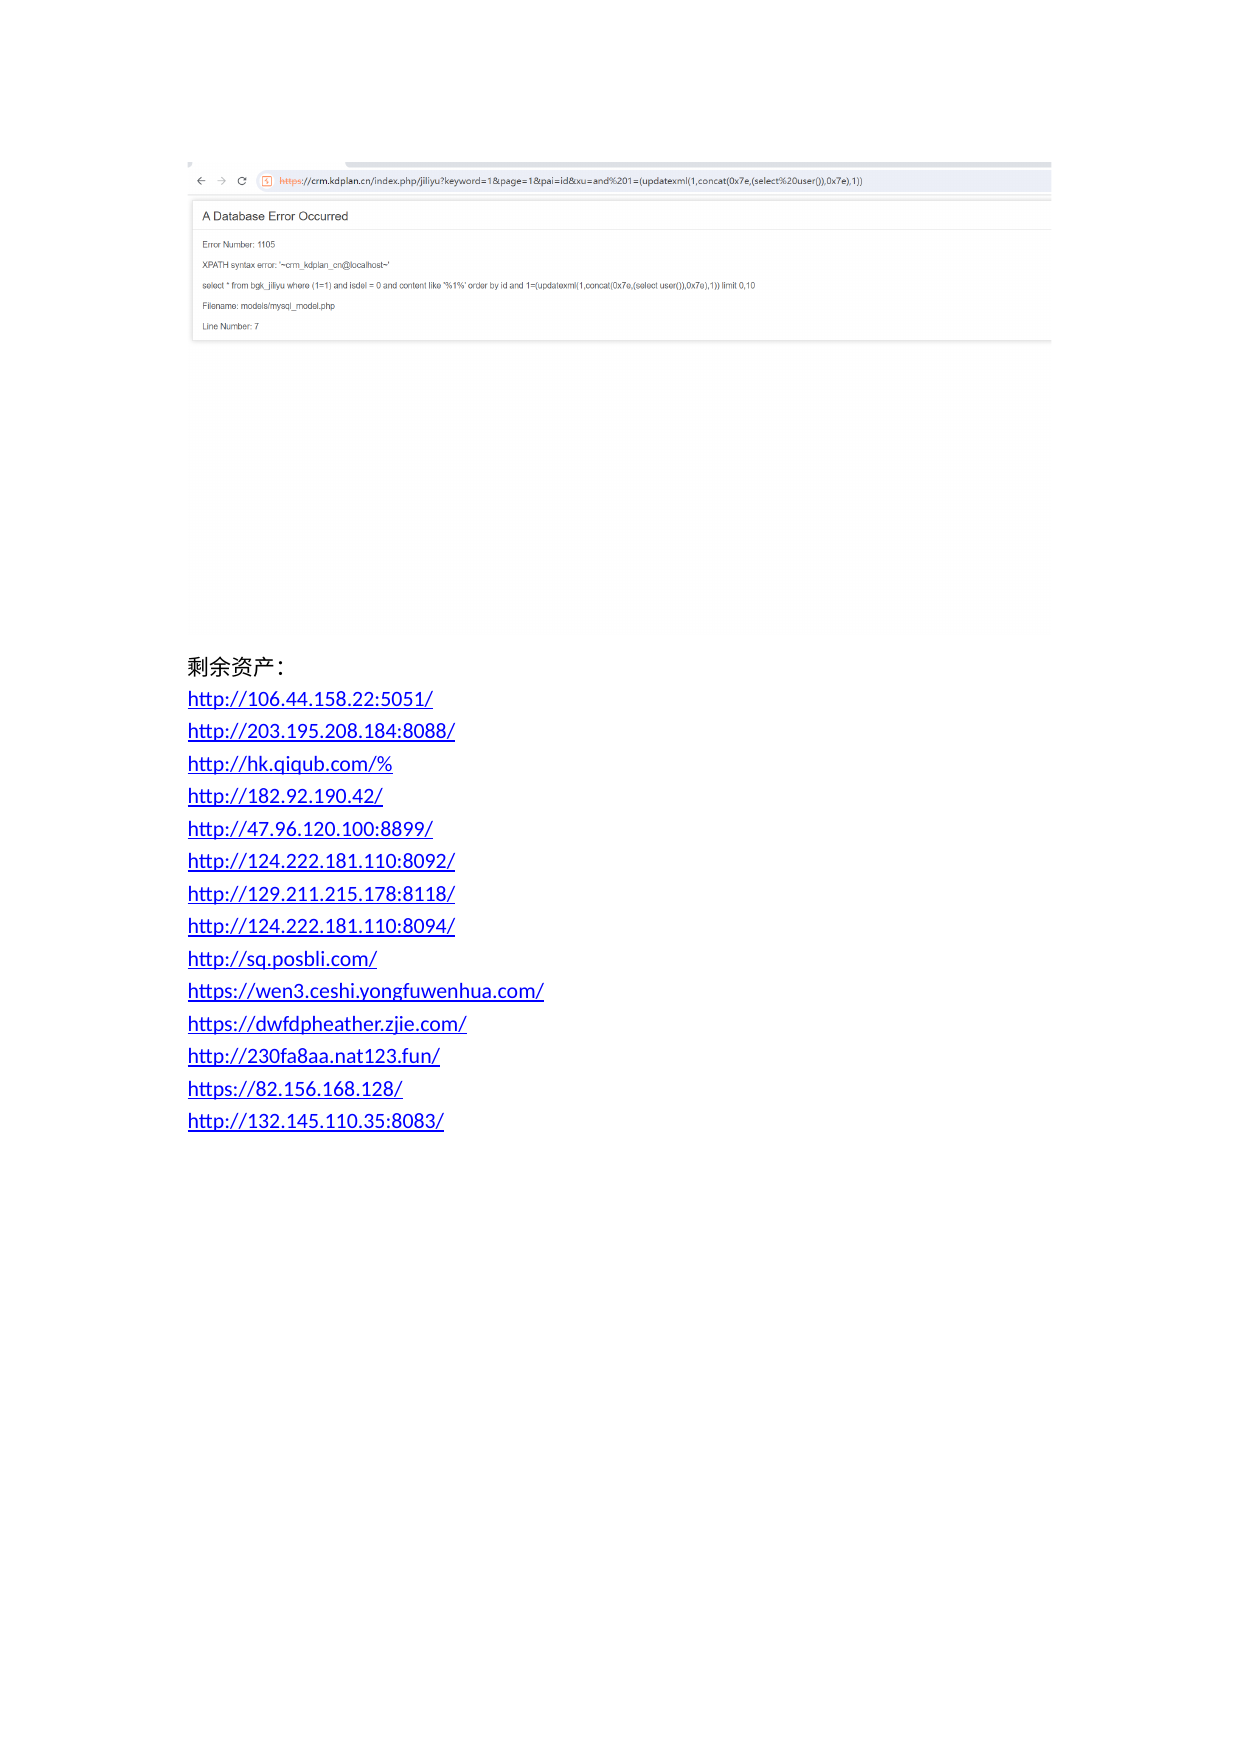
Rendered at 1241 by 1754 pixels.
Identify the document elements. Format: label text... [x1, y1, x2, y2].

picture [187, 162, 1052, 635]
text http://230fa8aa.nat123.fun/ [187, 1039, 1053, 1072]
text http://47.96.120.100:8899/ [187, 812, 1053, 844]
text https://dwfdpheather.zjie.com/ [187, 1007, 1053, 1039]
text http://124.222.181.110:8092/ [187, 844, 1053, 877]
text http://182.92.190.42/ [187, 779, 1053, 812]
text http://132.145.110.35:8083/ [187, 1104, 1053, 1137]
text http://sq.posbli.com/ [187, 942, 1053, 974]
text 剩余资产： [187, 649, 1053, 682]
text http://203.195.208.184:8088/ [187, 714, 1053, 747]
text http://129.211.215.178:8118/ [187, 877, 1053, 909]
text https://wen3.ceshi.yongfuwenhua.com/ [187, 974, 1053, 1007]
text https://82.156.168.128/ [187, 1072, 1053, 1104]
text http://106.44.158.22:5051/ [187, 682, 1053, 714]
text http://hk.qiqub.com/% [187, 747, 1053, 779]
text http://124.222.181.110:8094/ [187, 909, 1053, 942]
